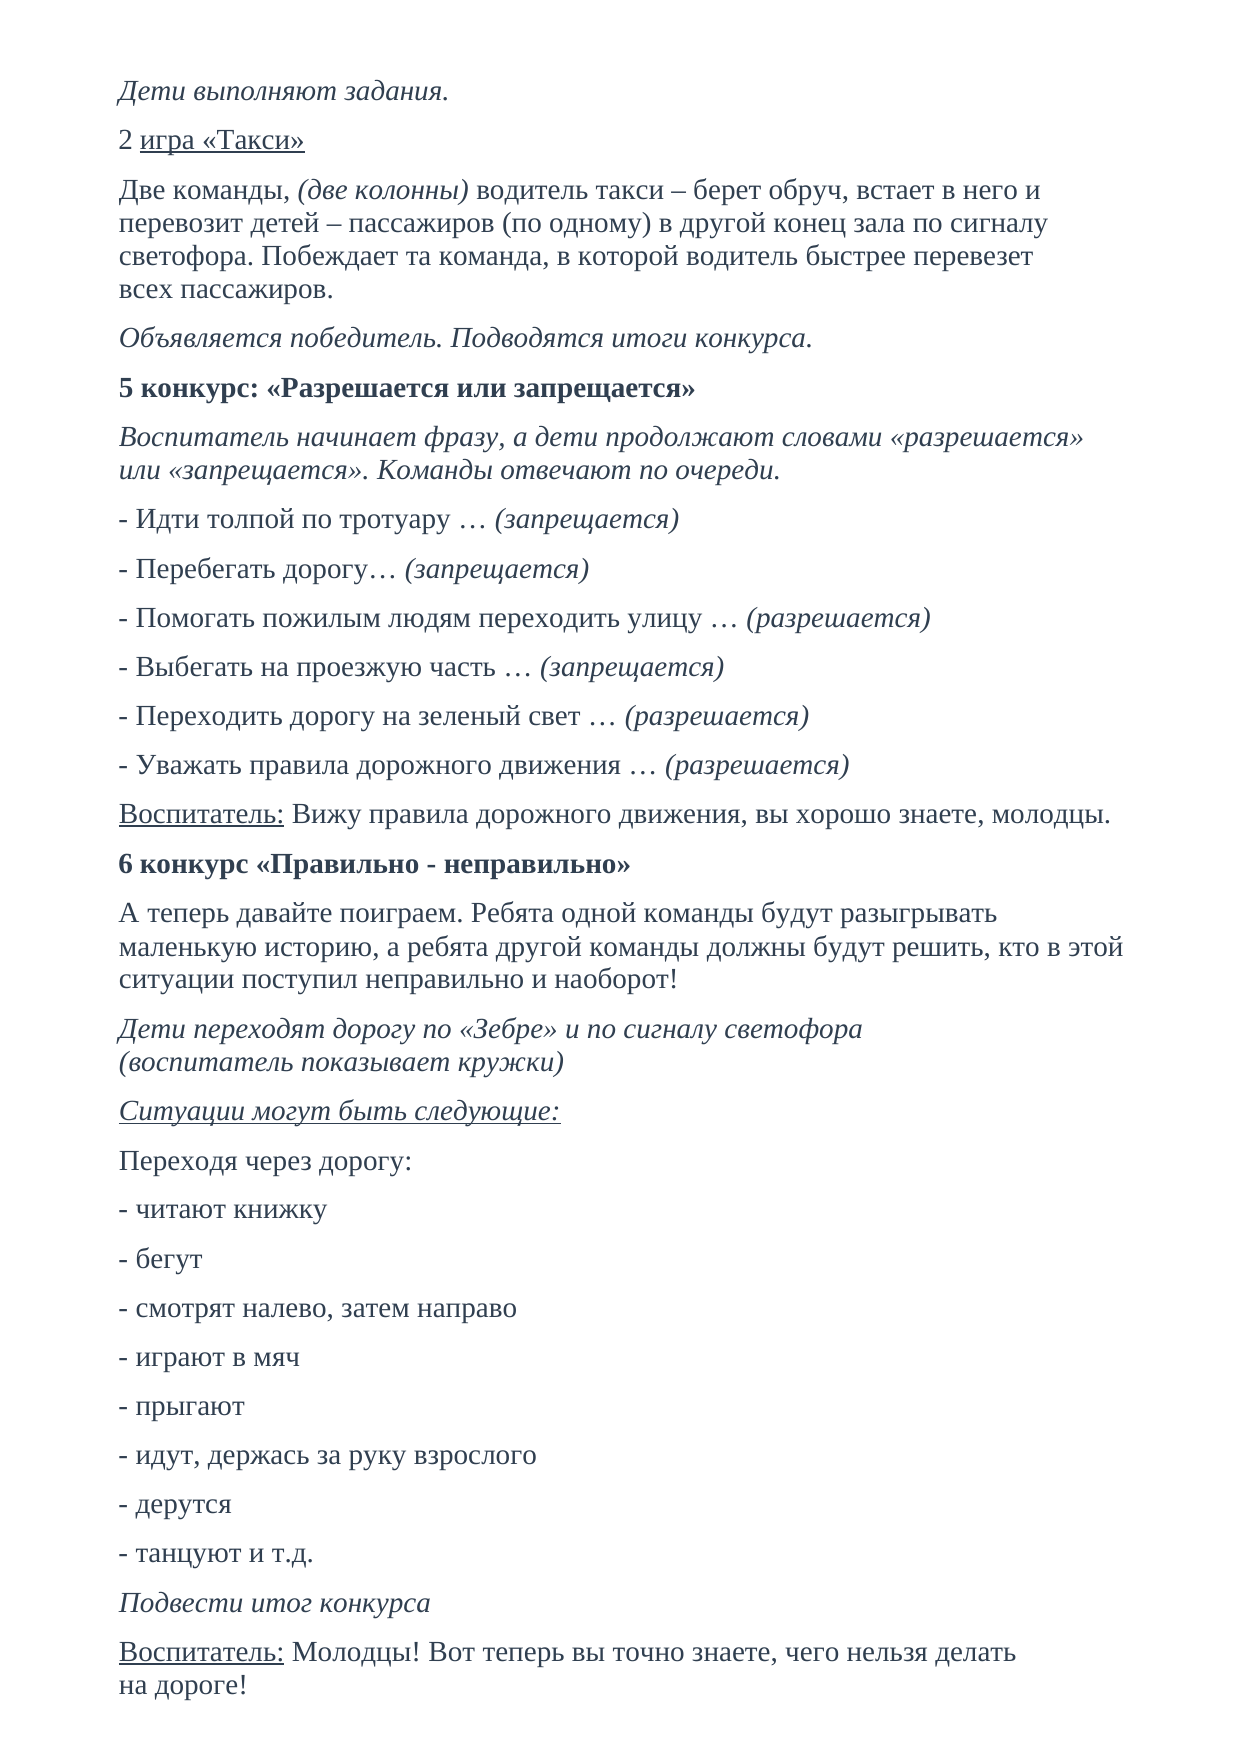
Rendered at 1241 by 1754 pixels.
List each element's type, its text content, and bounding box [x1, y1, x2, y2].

list дерутся [118, 1486, 1142, 1520]
list прыгают [118, 1388, 1142, 1422]
text Дети переходят дорогу по «Зебре» и по сигналу светофора (воспитатель показывает кружки) [119, 1012, 1044, 1077]
list конкурс «Правильно - неправильно» [118, 846, 1142, 880]
text 5 конкурс: «Разрешается или запрещается» [119, 370, 1142, 404]
text Ситуации могут быть следующие: [119, 1093, 1142, 1127]
list теперь давайте поиграем. Ребята одной команды будут разыгрывать маленькую историю, а ребята другой команды должны будут решить, кто в этой ситуации поступил неправильно и наоборот! [118, 896, 1142, 995]
list Помогать пожилым людям переходить улицу … (разрешается) [118, 600, 1142, 633]
list играют в мяч [118, 1339, 1142, 1373]
text Подвести итог конкурса [119, 1585, 1142, 1618]
list Выбегать на проезжую часть … (запрещается) [118, 649, 1142, 683]
list бегут [118, 1241, 1142, 1274]
text Воспитатель: Молодцы! Вот теперь вы точно знаете, чего нельзя делать на дороге! [119, 1636, 1052, 1701]
list танцуют и т.д. [118, 1536, 1142, 1569]
text Воспитатель начинает фразу, а дети продолжают словами «разрешается» или «запрещается». Команды отвечают по очереди. [119, 421, 1131, 486]
text Две команды, (две колонны) водитель такси – берет обруч, встает в него и перевозит детей – пассажиров (по одному) в другой конец зала по сигналу светофора. Побеждает та команда, в которой водитель быстрее перевезет всех пассажиров. [119, 173, 1094, 304]
text Воспитатель: Вижу правила дорожного движения, вы хорошо знаете, молодцы. [119, 796, 1142, 830]
text Объявляется победитель. Подводятся итоги конкурса. [119, 321, 1142, 354]
list идут, держась за руку взрослого [118, 1437, 1142, 1471]
list Перебегать дорогу… (запрещается) [118, 551, 1142, 584]
list игра «Такси» [118, 122, 1142, 156]
list Уважать правила дорожного движения … (разрешается) [118, 747, 1142, 781]
list Идти толпой по тротуару … (запрещается) [118, 502, 1142, 535]
text Переходя через дорогу: [119, 1143, 1142, 1176]
text Дети выполняют задания. [119, 73, 1142, 106]
list смотрят налево, затем направо [118, 1290, 1142, 1324]
list Переходить дорогу на зеленый свет … (разрешается) [118, 698, 1142, 732]
list читают книжку [118, 1192, 1142, 1225]
